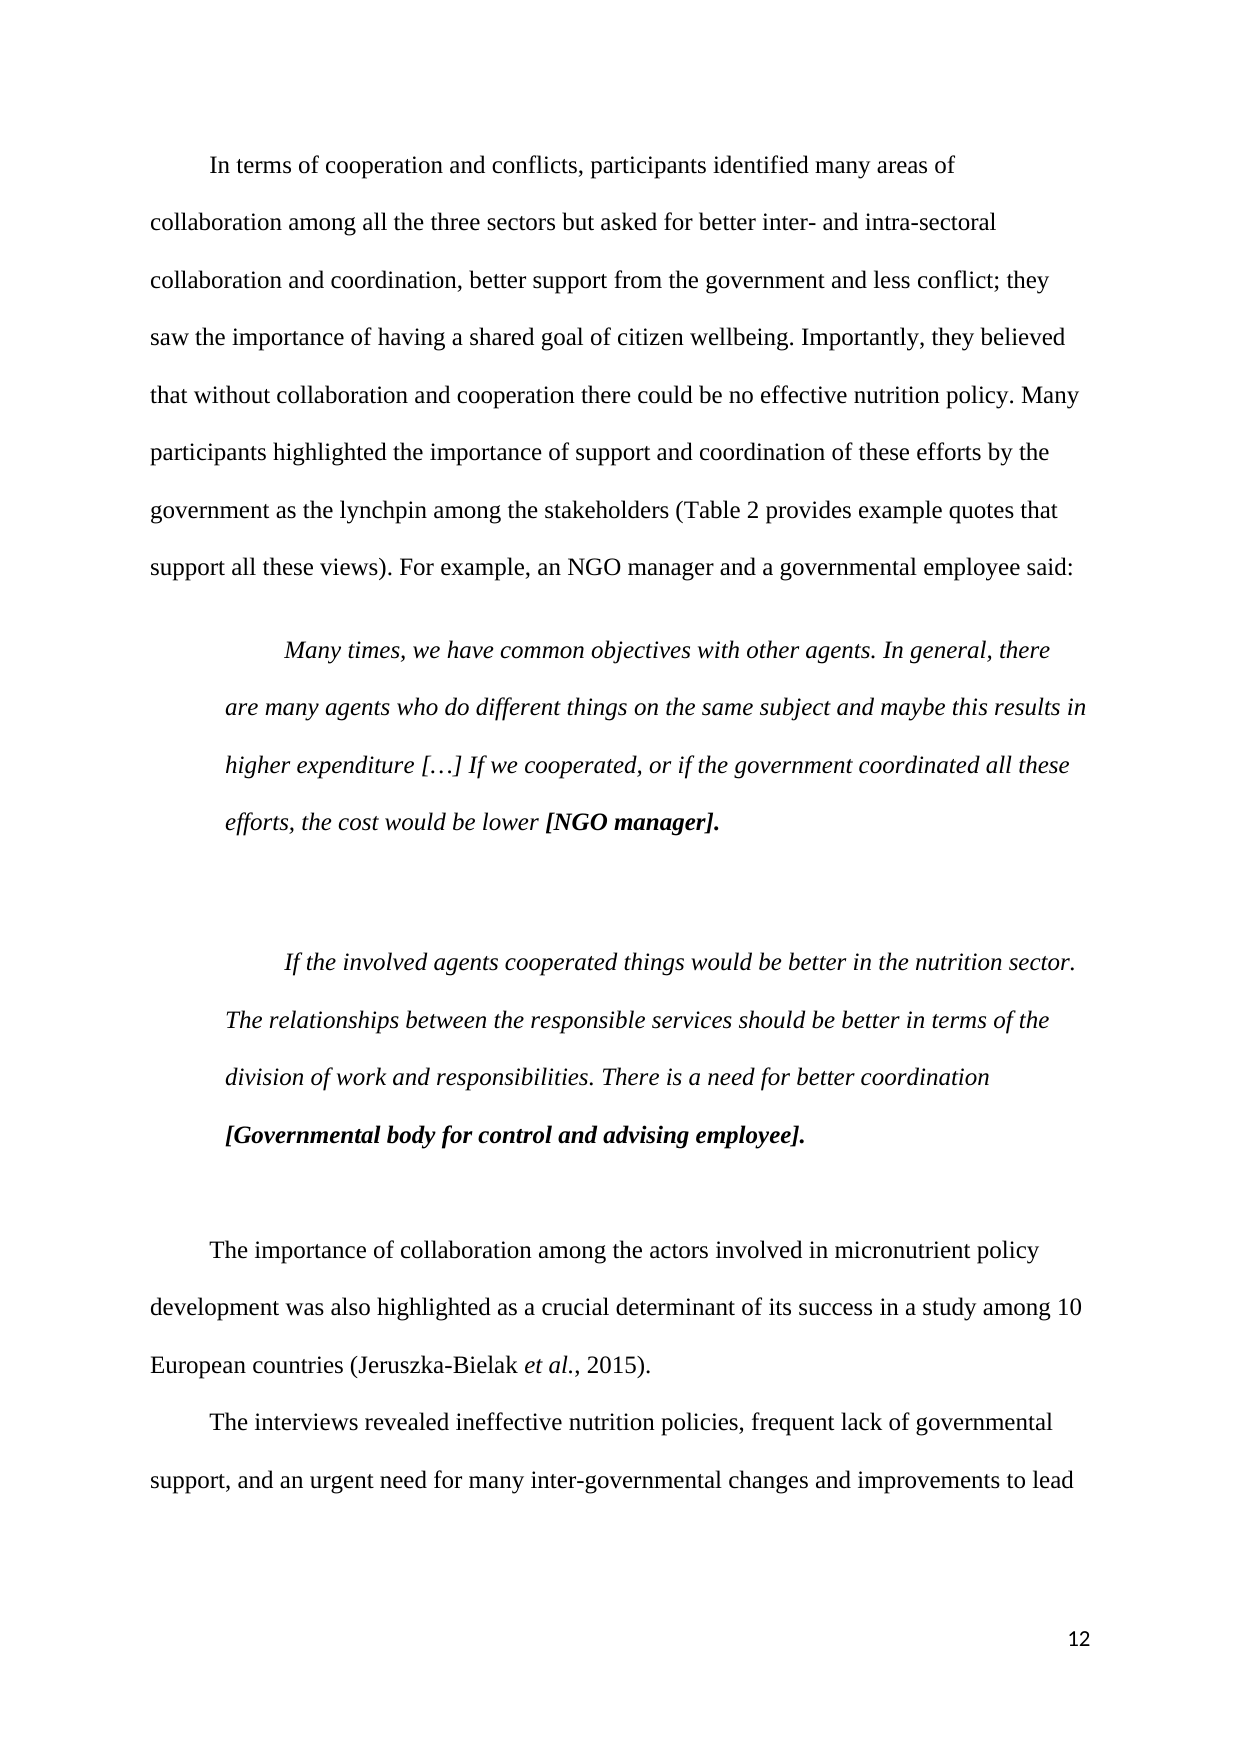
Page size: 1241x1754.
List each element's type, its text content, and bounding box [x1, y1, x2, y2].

list If the involved agents cooperated things would be better in the nutrition sector. The relationships between the responsible services should be better in terms of the division of work and responsibilities. There is a need for better coordination [Governmental body for control and advising employee]. [225, 947, 1090, 1149]
text The importance of collaboration among the actors involved in micronutrient policy development was also highlighted as a crucial determinant of its success in a study among 10 European countries (Jeruszka-Bielak et al., 2015). [150, 1235, 1090, 1379]
list Many times, we have common objectives with other agents. In general, there are many agents who do different things on the same subject and maybe this results in higher expenditure […] If we cooperated, or if the government coordinated all these efforts, the cost would be lower [NGO manager]. [225, 635, 1090, 836]
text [150, 1407, 1090, 1494]
text In terms of cooperation and conflicts, participants identified many areas of collaboration among all the three sectors but asked for better inter- and intra-sectoral collaboration and coordination, better support from the government and less conflict; they saw the importance of having a shared goal of citizen wellbeing. Importantly, they believed that without collaboration and cooperation there could be no effective nutrition policy. Many participants highlighted the importance of support and coordination of these efforts by the government as the lynchpin among the stakeholders (Table 2 provides example quotes that support all these views). For example, an NGO manager and a governmental employee said: [150, 150, 1090, 581]
